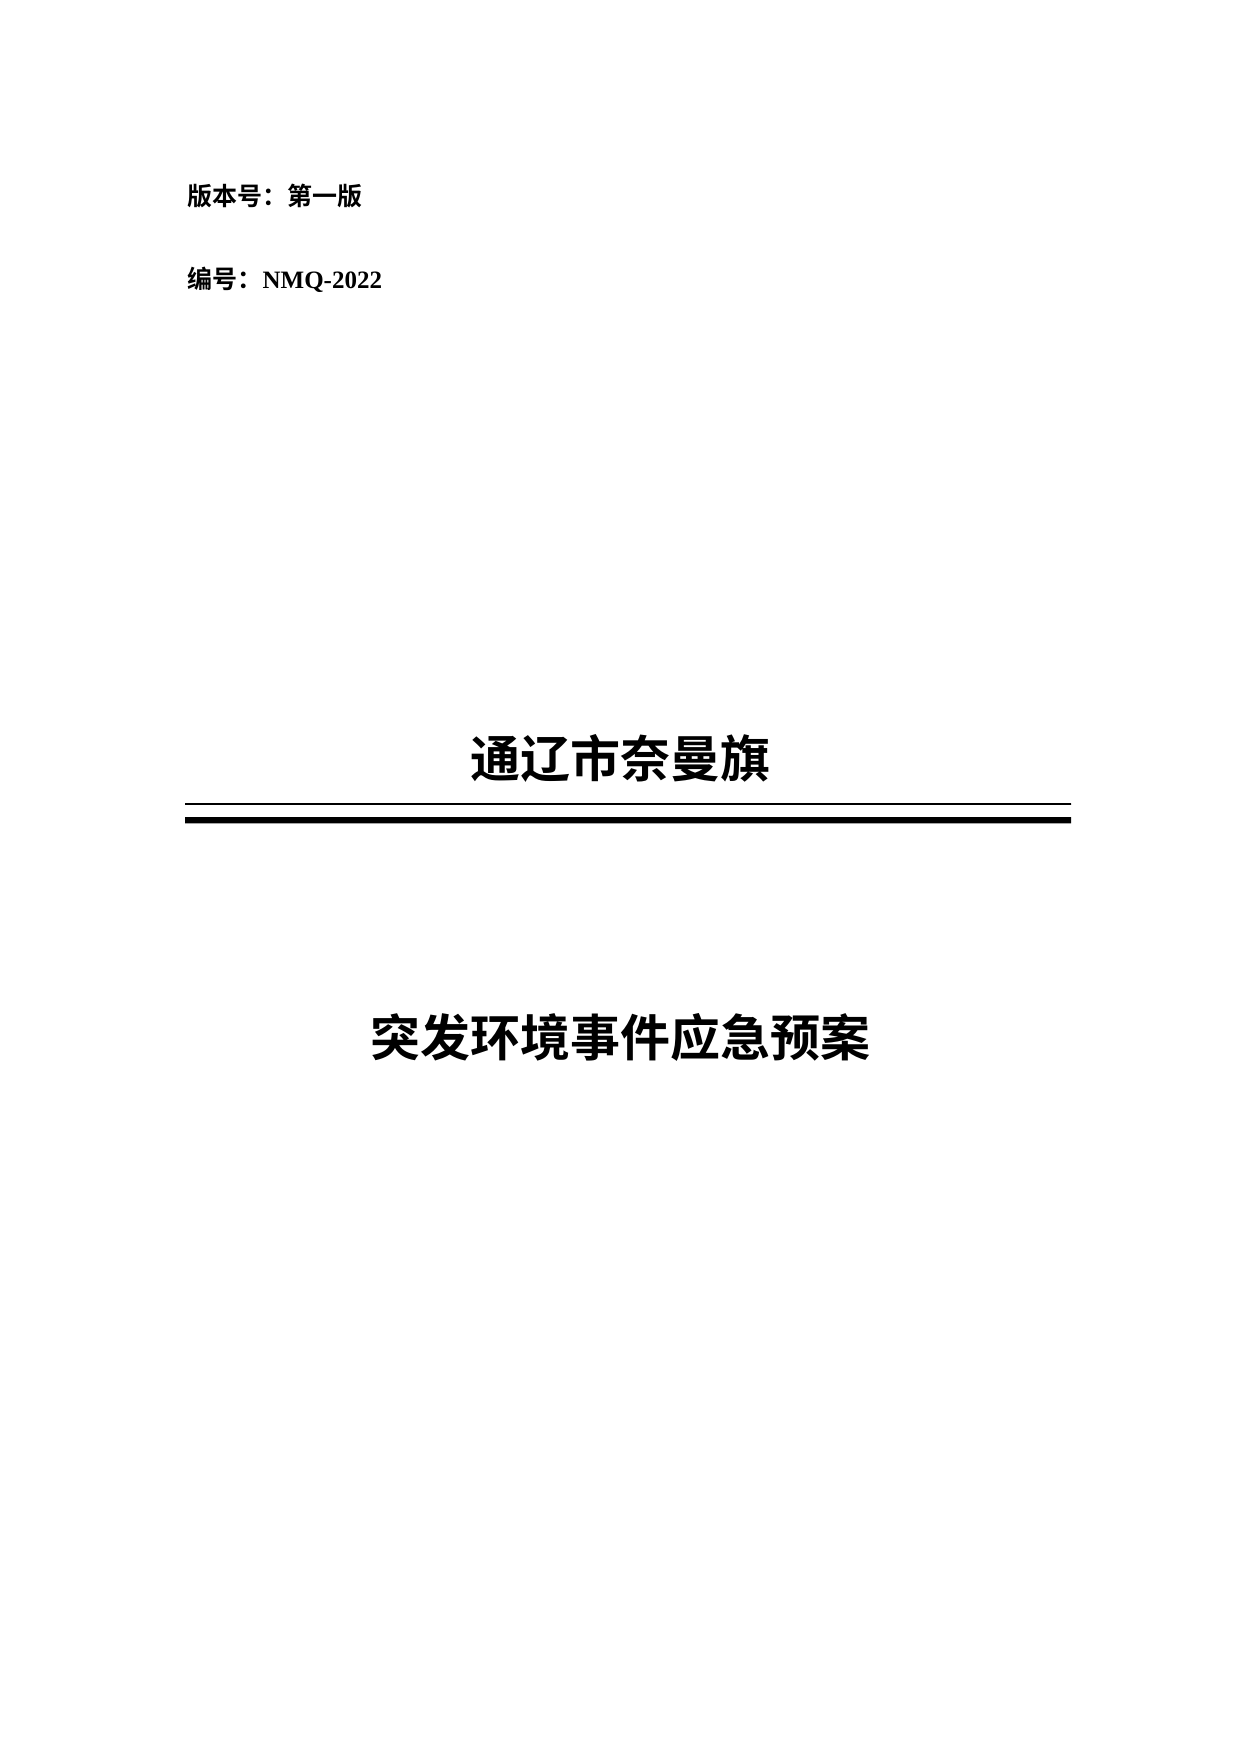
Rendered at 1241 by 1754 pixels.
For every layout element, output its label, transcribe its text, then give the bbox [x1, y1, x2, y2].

text 突发环境事件应急预案 [187, 986, 1053, 1083]
text 编号：NMQ-2022 [187, 245, 1053, 310]
text 版本号：第一版 [187, 162, 1053, 227]
text 通辽市奈曼旗 [187, 707, 1053, 803]
